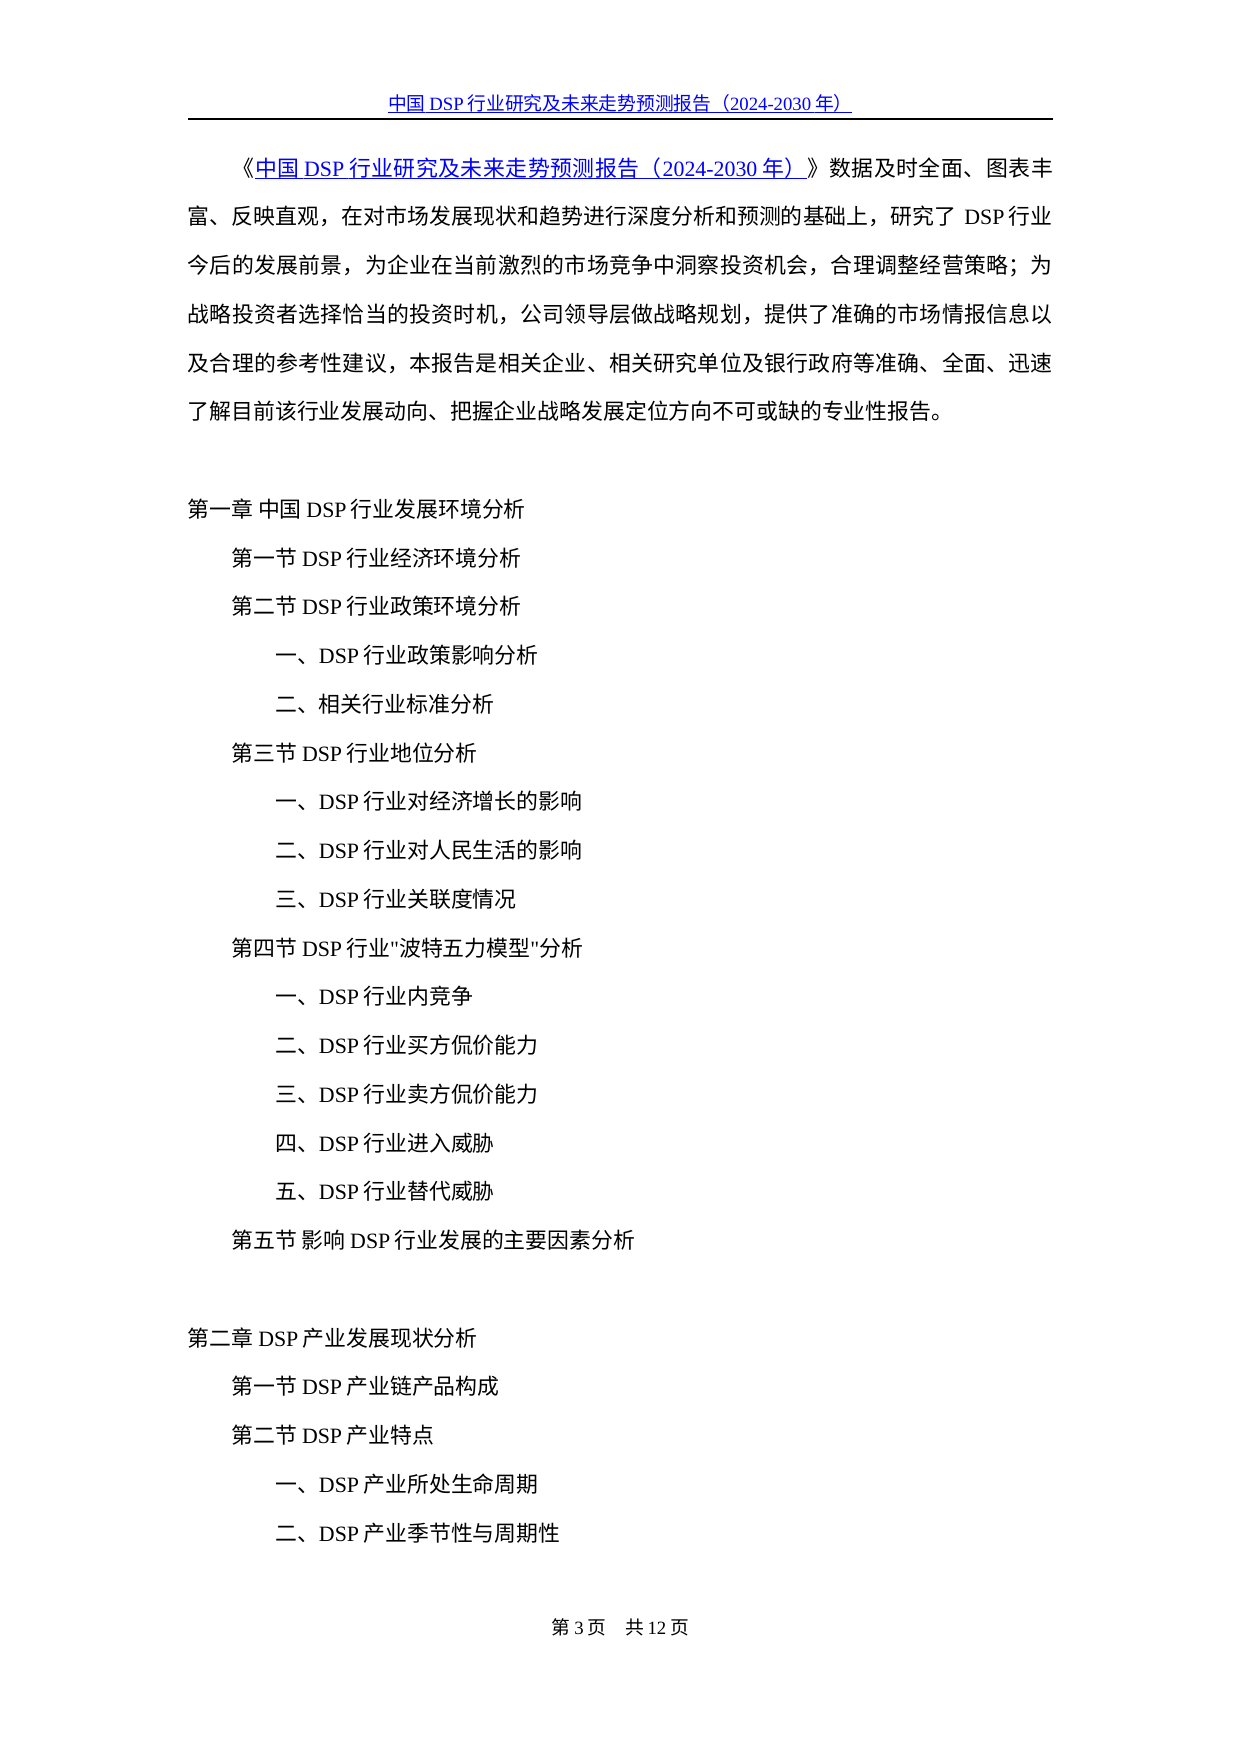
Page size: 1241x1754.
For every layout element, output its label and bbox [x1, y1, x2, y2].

text [187, 150, 1053, 1548]
